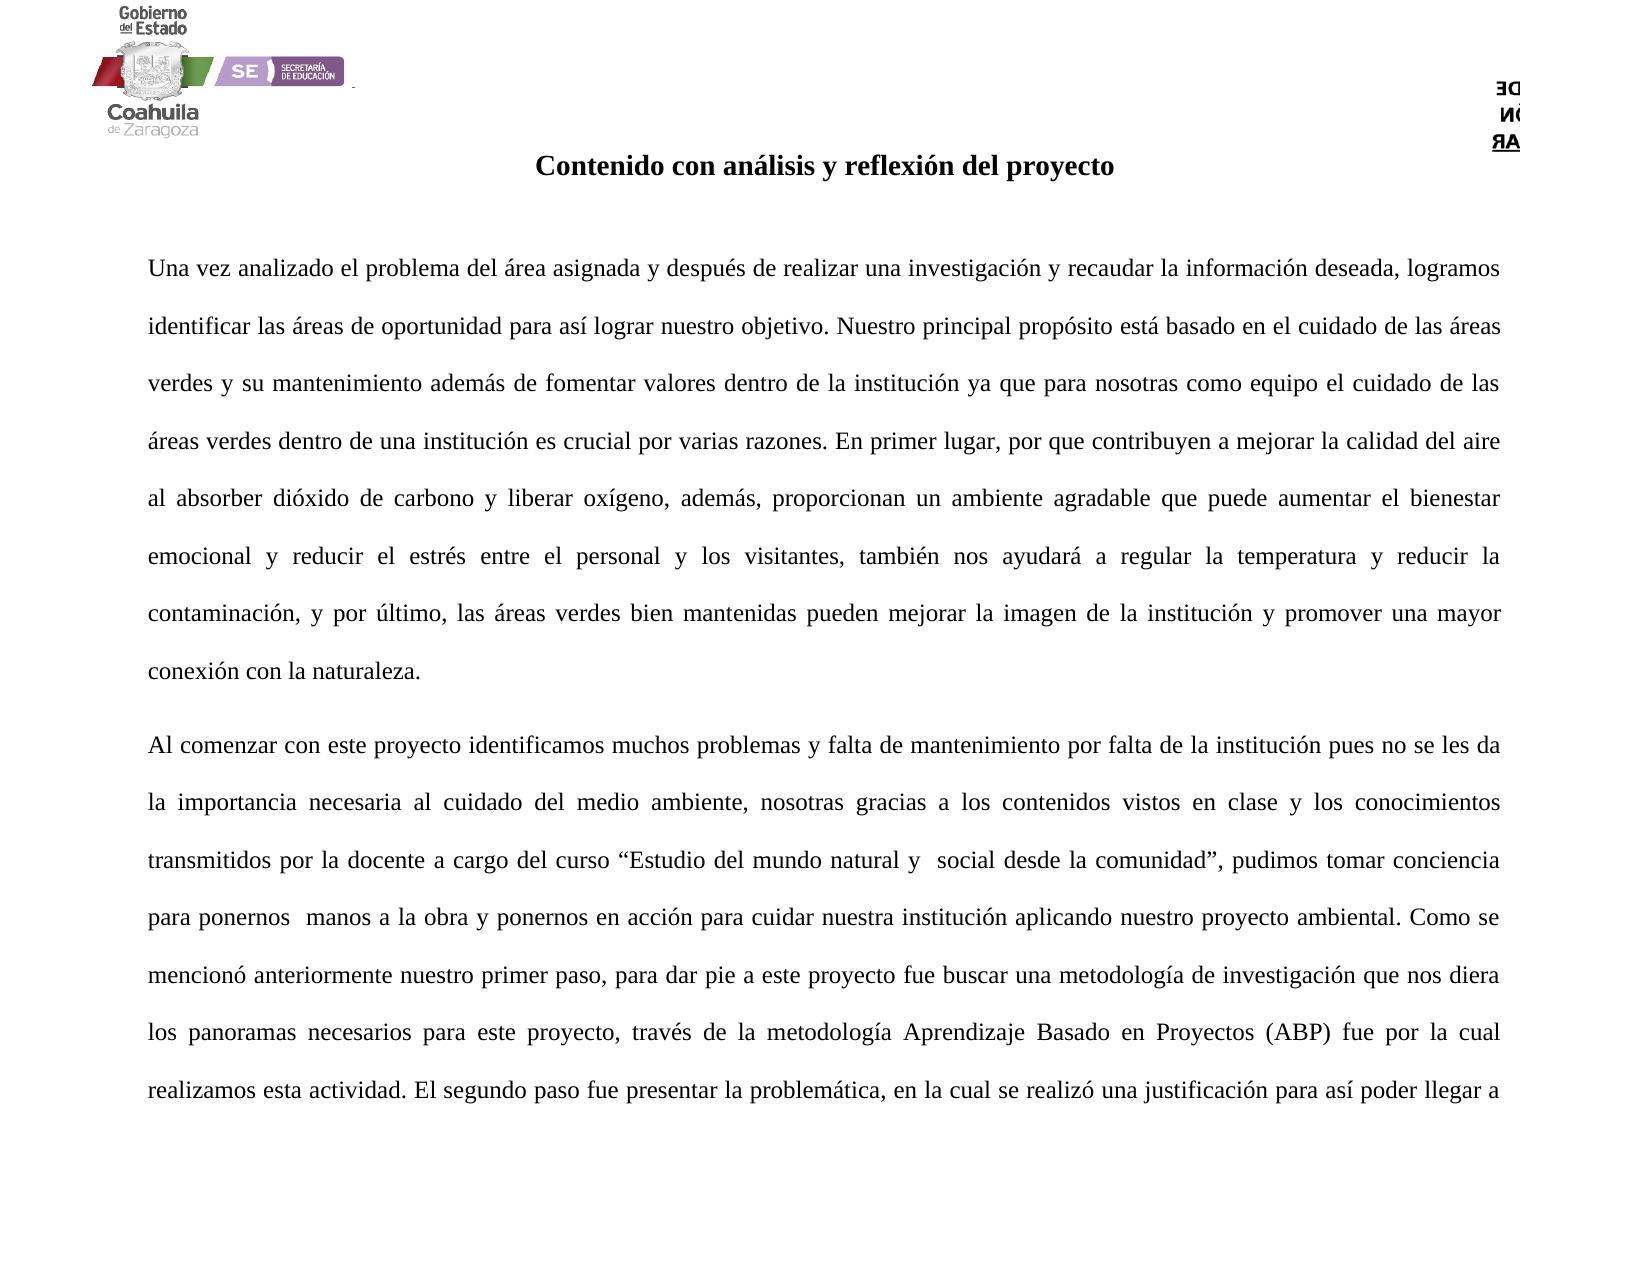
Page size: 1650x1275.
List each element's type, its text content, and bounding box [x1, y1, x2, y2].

text Una vez analizado el problema del área asignada y después de realizar una investigación y recaudar la información deseada, logramos identificar las áreas de oportunidad para así lograr nuestro objetivo. Nuestro principal propósito está basado en el cuidado de las áreas verdes y su mantenimiento además de fomentar valores dentro de la institución ya que para nosotras como equipo el cuidado de las áreas verdes dentro de una institución es crucial por varias razones. En primer lugar, por que contribuyen a mejorar la calidad del aire al absorber dióxido de carbono y liberar oxígeno, además, proporcionan un ambiente agradable que puede aumentar el bienestar emocional y reducir el estrés entre el personal y los visitantes, también nos ayudará a regular la temperatura y reducir la contaminación, y por último, las áreas verdes bien mantenidas pueden mejorar la imagen de la institución y promover una mayor conexión con la naturaleza. [148, 253, 1502, 684]
text Contenido con análisis y reflexión del proyecto [148, 148, 1502, 181]
picture [83, 0, 356, 148]
picture [1407, 41, 1520, 175]
